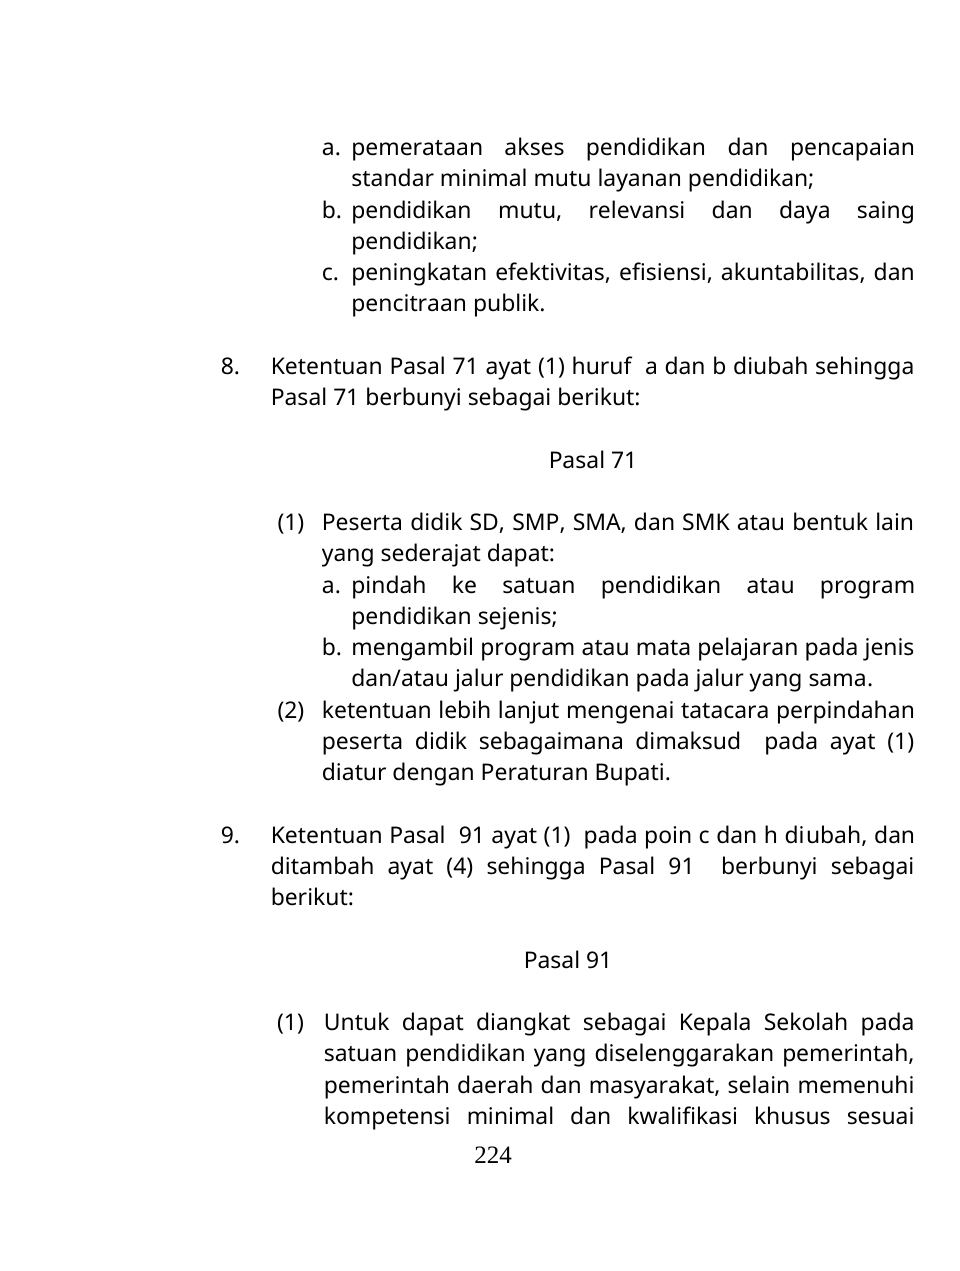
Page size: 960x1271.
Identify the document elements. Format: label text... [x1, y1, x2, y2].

list pindah ke satuan pendidikan atau program pendidikan sejenis; [322, 568, 915, 631]
list Ketentuan Pasal 91 ayat (1) pada poin c dan h diubah, dan ditambah ayat (4) sehingga Pasal 91 berbunyi sebagai berikut: [221, 818, 915, 912]
list mengambil program atau mata pelajaran pada jenis dan/atau jalur pendidikan pada jalur yang sama. [322, 631, 915, 693]
list Ketentuan Pasal 71 ayat (1) huruf a dan b diubah sehingga Pasal 71 berbunyi sebagai berikut: [221, 350, 915, 412]
list pendidikan mutu, relevansi dan daya saing pendidikan; [322, 193, 915, 256]
list peningkatan efektivitas, efisiensi, akuntabilitas, dan pencitraan publik. [322, 256, 915, 318]
list pemerataan akses pendidikan dan pencapaian standar minimal mutu layanan pendidikan; [322, 131, 915, 193]
text Pasal 91 [221, 943, 915, 975]
text Pasal 71 [271, 443, 915, 475]
list ketentuan lebih lanjut mengenai tatacara perpindahan peserta didik sebagaimana dimaksud pada ayat (1) diatur dengan Peraturan Bupati. [277, 693, 915, 787]
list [277, 1006, 915, 1131]
list Peserta didik SD, SMP, SMA, dan SMK atau bentuk lain yang sederajat dapat: [277, 506, 915, 568]
